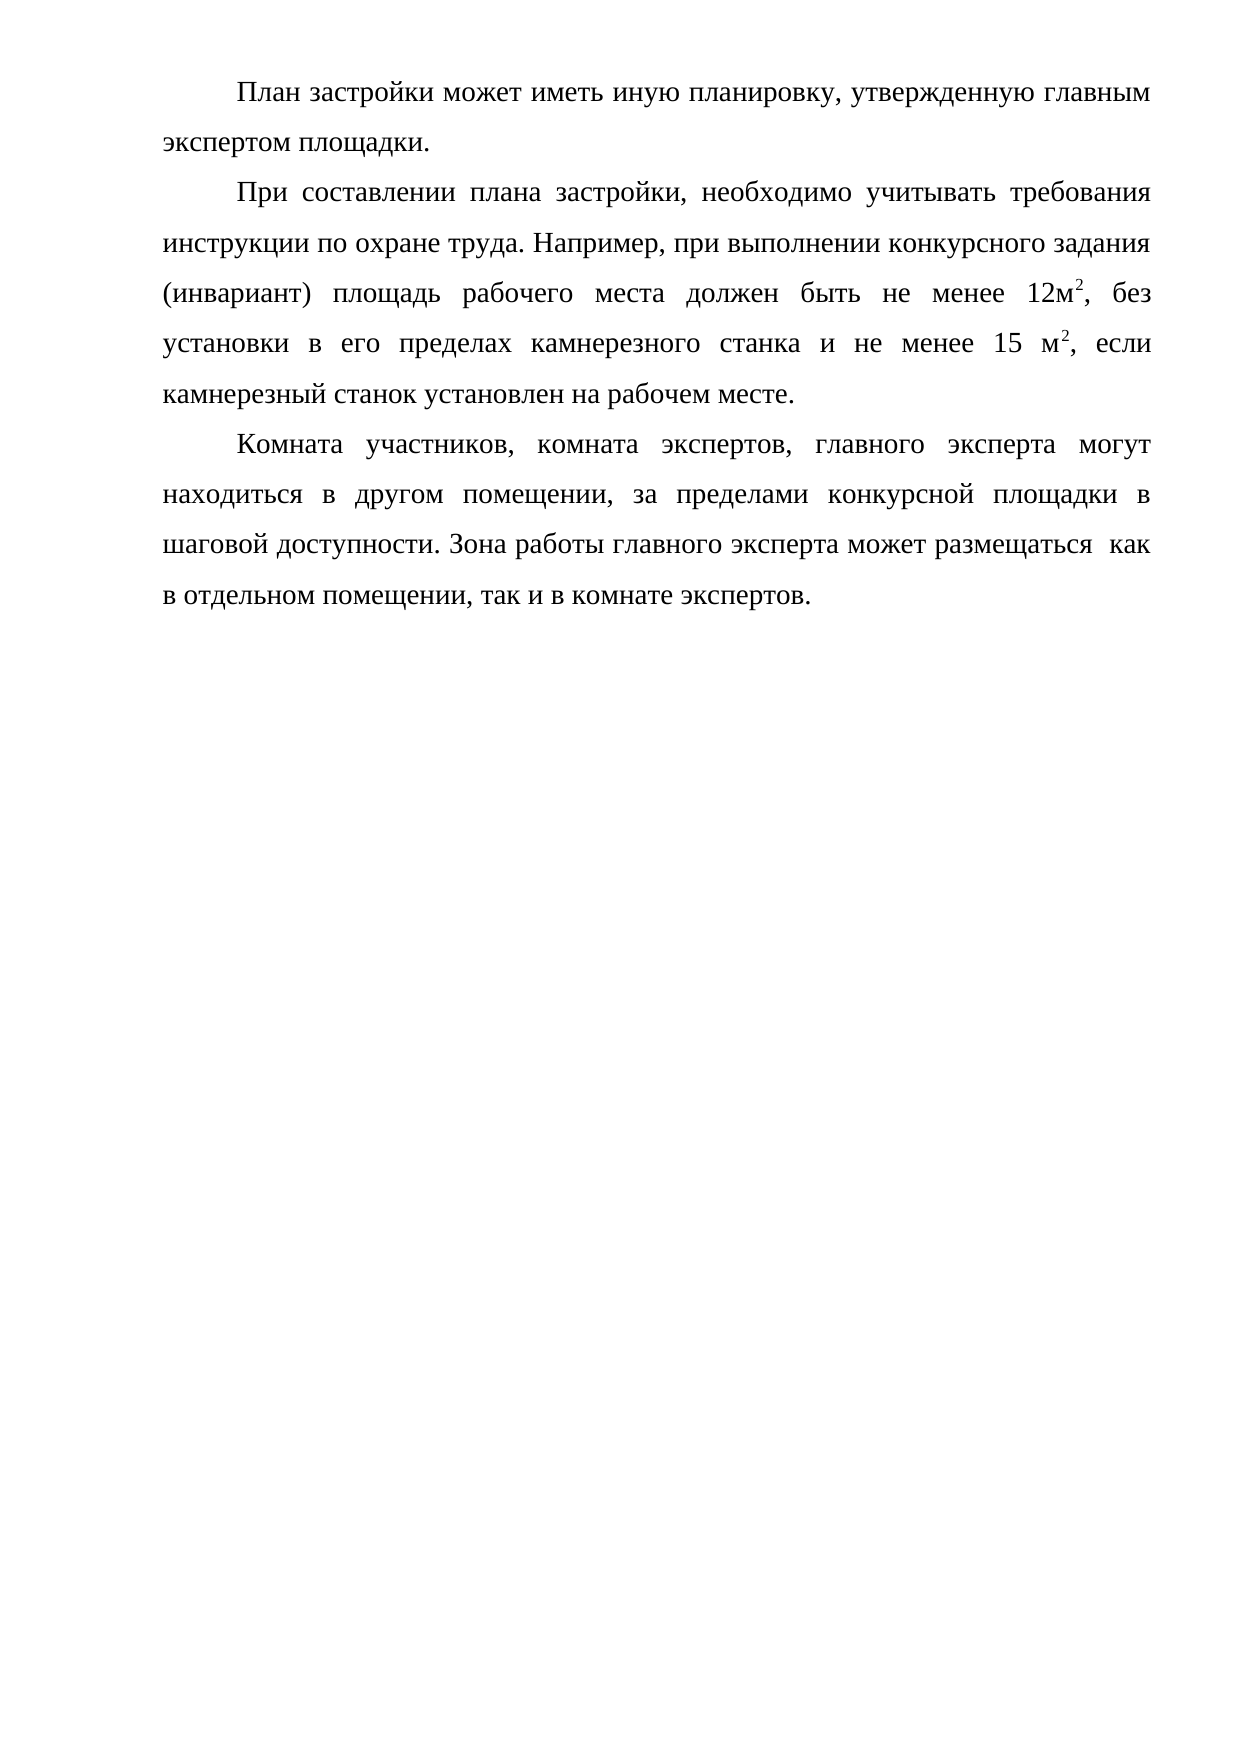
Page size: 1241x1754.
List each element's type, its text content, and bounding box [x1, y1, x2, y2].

text План застройки может иметь иную планировку, утвержденную главным экспертом площадки. [162, 74, 1152, 158]
text При составлении плана застройки, необходимо учитывать требования инструкции по охране труда. Например, при выполнении конкурсного задания (инвариант) площадь рабочего места должен быть не менее 12м2, без установки в его пределах камнерезного станка и не менее 15 м2, если камнерезный станок установлен на рабочем месте. [162, 174, 1152, 409]
text Комната участников, комната экспертов, главного эксперта могут находиться в другом помещении, за пределами конкурсной площадки в шаговой доступности. Зона работы главного эксперта может размещаться как в отдельном помещении, так и в комнате экспертов. [162, 426, 1152, 611]
